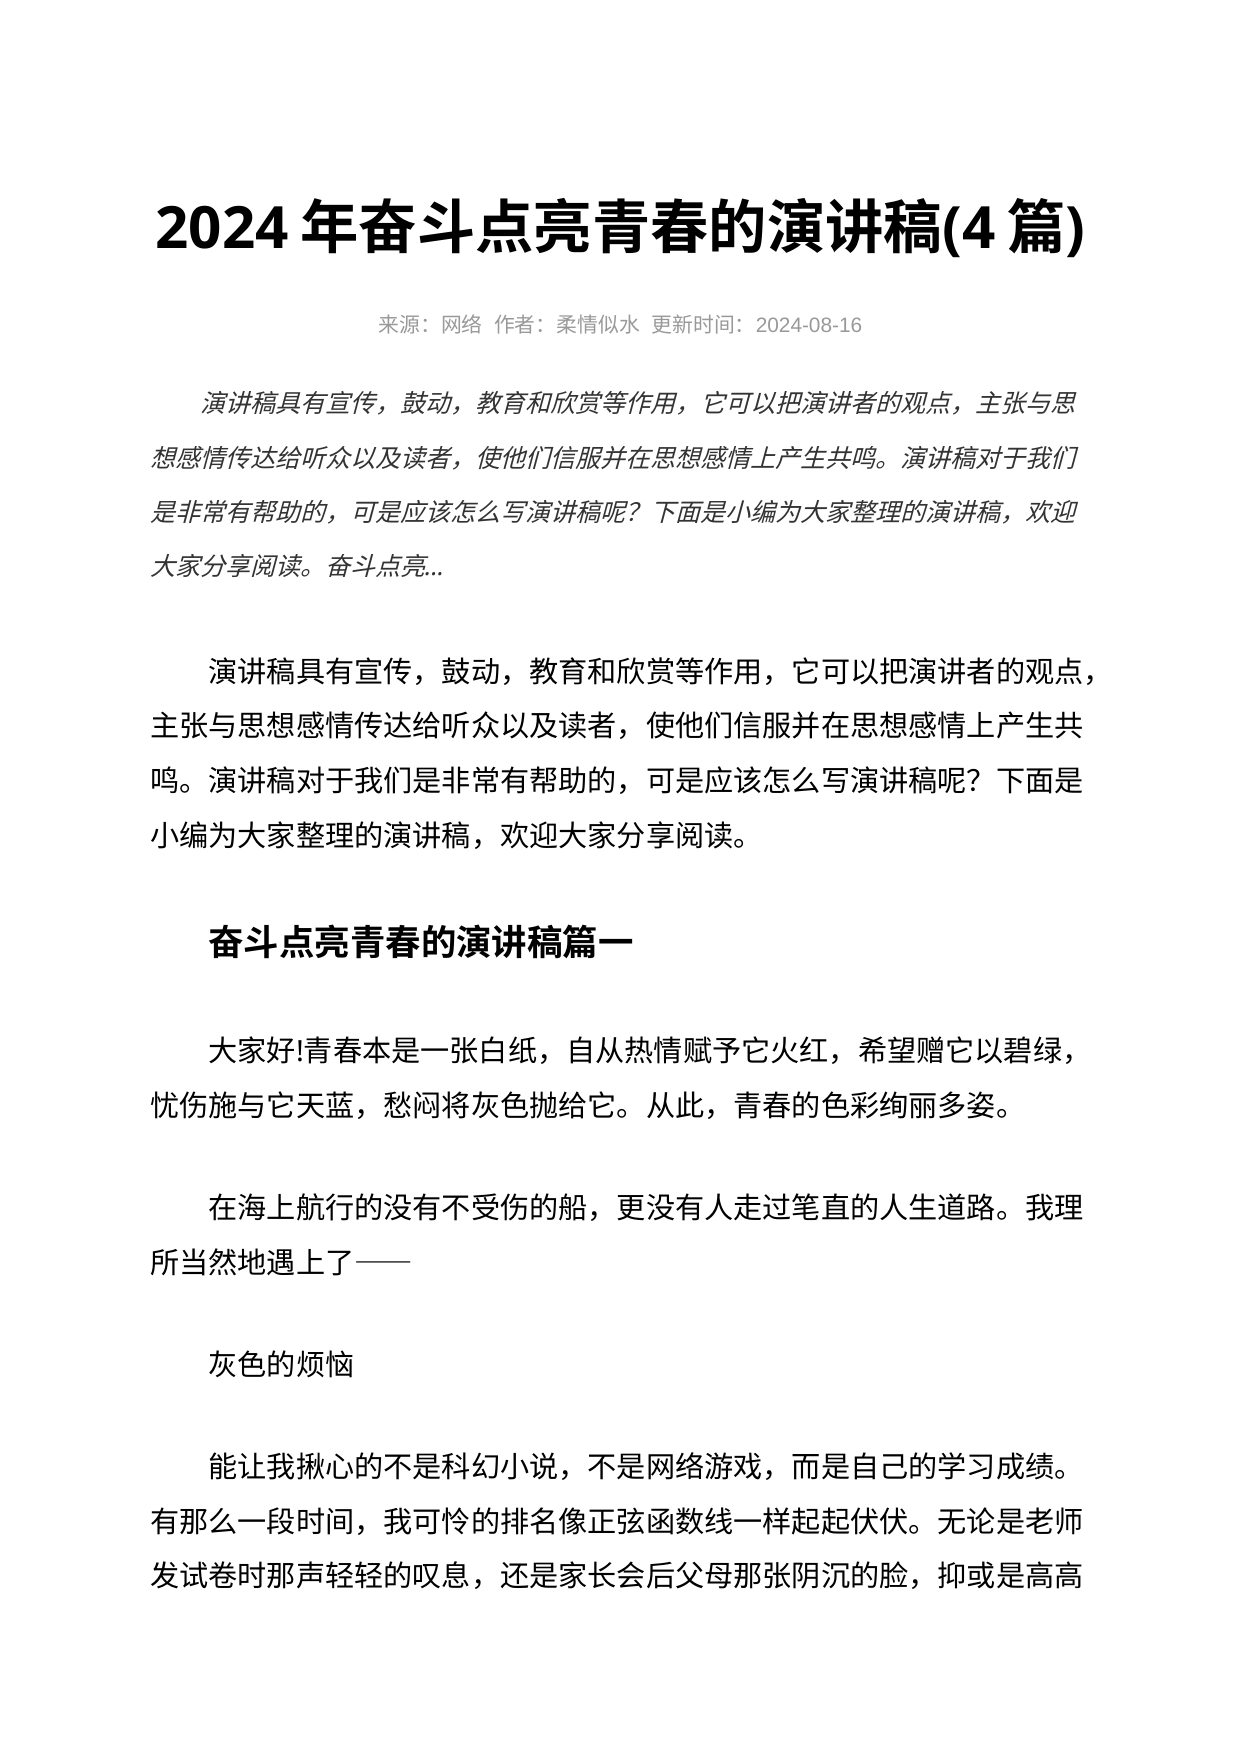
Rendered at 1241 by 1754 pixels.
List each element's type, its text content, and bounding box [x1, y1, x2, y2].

subtitle 2024年奋斗点亮青春的演讲稿(4篇) [150, 181, 1090, 266]
text 演讲稿具有宣传，鼓动，教育和欣赏等作用，它可以把演讲者的观点，主张与思想感情传达给听众以及读者，使他们信服并在思想感情上产生共鸣。演讲稿对于我们是非常有帮助的，可是应该怎么写演讲稿呢？下面是小编为大家整理的演讲稿，欢迎大家分享阅读。 [150, 648, 1090, 855]
text 大家好!青春本是一张白纸，自从热情赋予它火红，希望赠它以碧绿，忧伤施与它天蓝，愁闷将灰色抛给它。从此，青春的色彩绚丽多姿。 [150, 1028, 1090, 1125]
text 奋斗点亮青春的演讲稿篇一 [150, 914, 1090, 966]
text 来源：网络 作者：柔情似水 更新时间：2024-08-16 [150, 313, 1090, 337]
text 灰色的烦恼 [150, 1341, 1090, 1384]
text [150, 1443, 1090, 1595]
text 在海上航行的没有不受伤的船，更没有人走过笔直的人生道路。我理所当然地遇上了—— [150, 1185, 1090, 1282]
text 演讲稿具有宣传，鼓动，教育和欣赏等作用，它可以把演讲者的观点，主张与思想感情传达给听众以及读者，使他们信服并在思想感情上产生共鸣。演讲稿对于我们是非常有帮助的，可是应该怎么写演讲稿呢？下面是小编为大家整理的演讲稿，欢迎大家分享阅读。奋斗点亮... [150, 384, 1090, 583]
